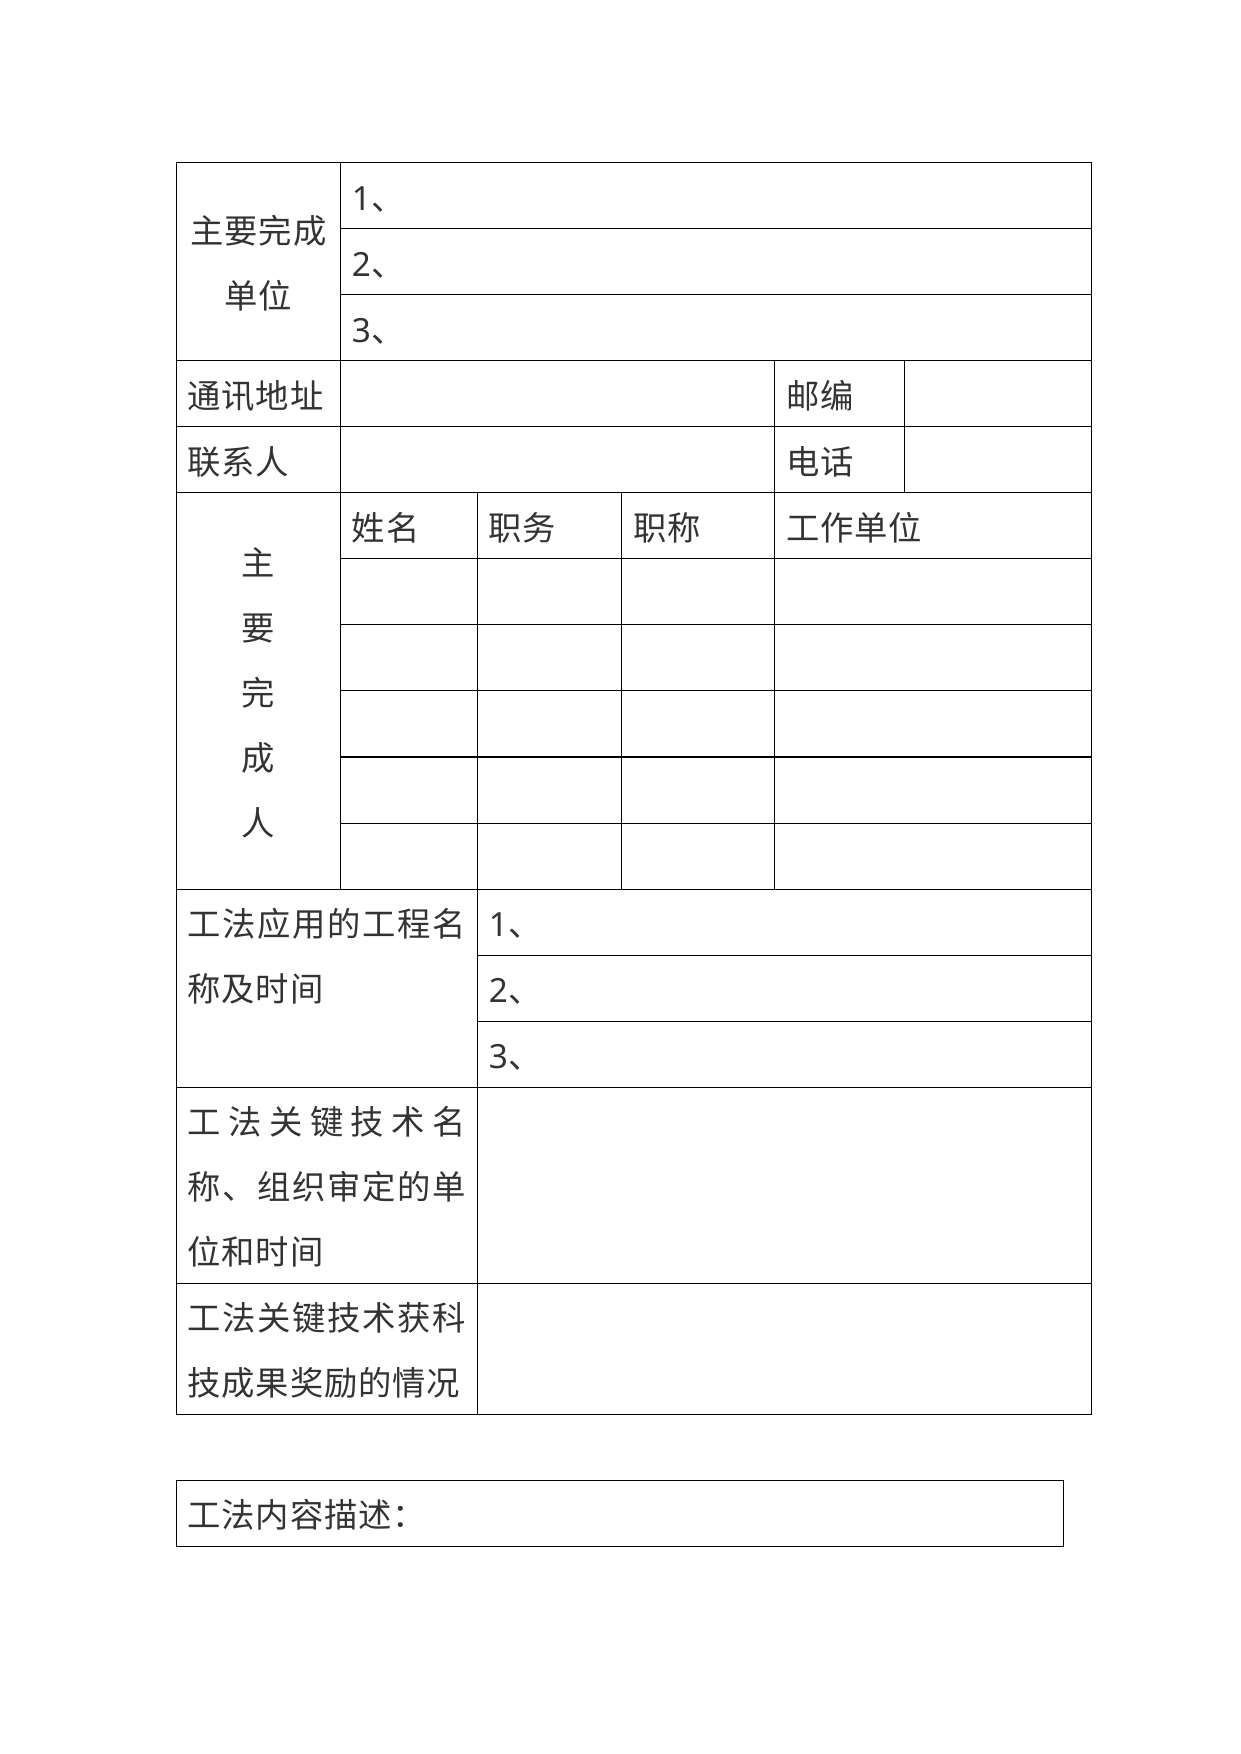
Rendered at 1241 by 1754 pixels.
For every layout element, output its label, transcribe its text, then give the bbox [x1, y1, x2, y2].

table_cell 工法关键技术名称、组织审定的单位和时间 [177, 1088, 477, 1283]
table_cell [622, 625, 774, 690]
table_cell 2、 [478, 956, 1091, 1021]
table_cell 联系人 [177, 427, 340, 492]
table_cell 通讯地址 [177, 361, 340, 426]
table_cell 主 要 完 成 人 [177, 493, 340, 888]
table_cell 职务 [478, 493, 621, 558]
table_cell [341, 824, 477, 888]
table_cell 职称 [622, 493, 774, 558]
table_cell [905, 361, 1091, 426]
table_cell [775, 625, 1091, 690]
table_cell [478, 691, 621, 756]
table_cell [775, 824, 1091, 888]
table_cell [478, 758, 621, 822]
table_cell [341, 427, 774, 492]
table_cell [775, 691, 1091, 756]
table_cell 邮编 [775, 361, 904, 426]
table_cell [905, 427, 1091, 492]
table_cell 工法关键技术获科技成果奖励的情况 [177, 1284, 477, 1414]
table_cell [341, 758, 477, 822]
table_cell [478, 1284, 1091, 1414]
table_cell 3、 [478, 1022, 1091, 1087]
table_cell [478, 625, 621, 690]
table_cell [775, 758, 1091, 822]
table_cell [622, 824, 774, 888]
table_cell [478, 1088, 1091, 1283]
table_cell [341, 559, 477, 624]
table_cell 3、 [341, 295, 1091, 360]
table_cell 1、 [341, 163, 1091, 228]
table_cell [478, 824, 621, 888]
table_cell 2、 [341, 229, 1091, 294]
table_cell 1、 [478, 890, 1091, 954]
table_cell [478, 559, 621, 624]
table_header 工法内容描述： [177, 1481, 1063, 1546]
table_cell [341, 691, 477, 756]
table_cell 电话 [775, 427, 904, 492]
table_cell [622, 758, 774, 822]
table_cell 姓名 [341, 493, 477, 558]
table_cell 工作单位 [775, 493, 1091, 558]
table_cell [775, 559, 1091, 624]
table_cell [622, 691, 774, 756]
table_cell [341, 361, 774, 426]
table_cell [622, 559, 774, 624]
table_cell [341, 625, 477, 690]
table_cell 工法应用的工程名称及时间 [177, 890, 477, 1087]
table_cell 主要完成单位 [177, 163, 340, 360]
